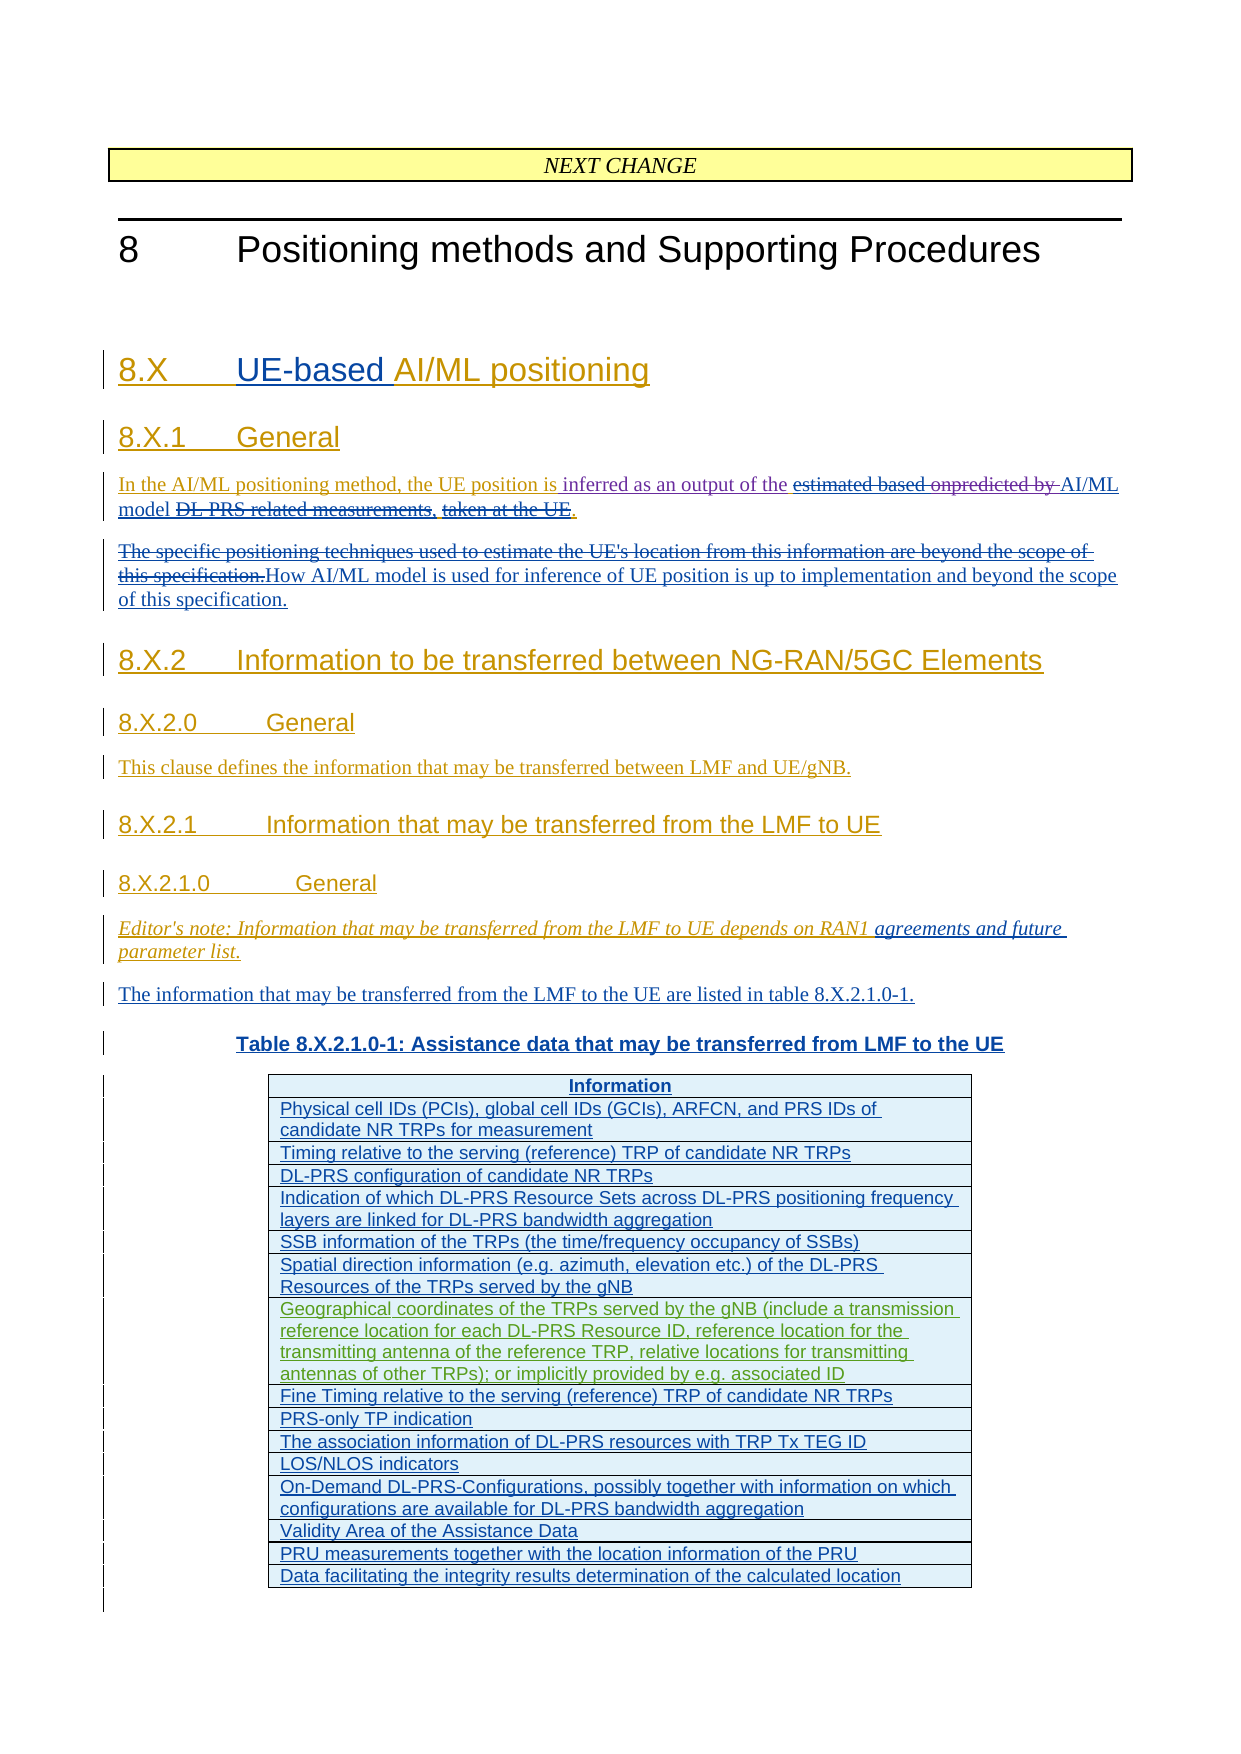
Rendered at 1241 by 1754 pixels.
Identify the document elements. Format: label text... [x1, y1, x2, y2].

subtitle 8 Positioning methods and Supporting Procedures [118, 221, 1122, 270]
text NEXT CHANGE [110, 150, 1131, 180]
